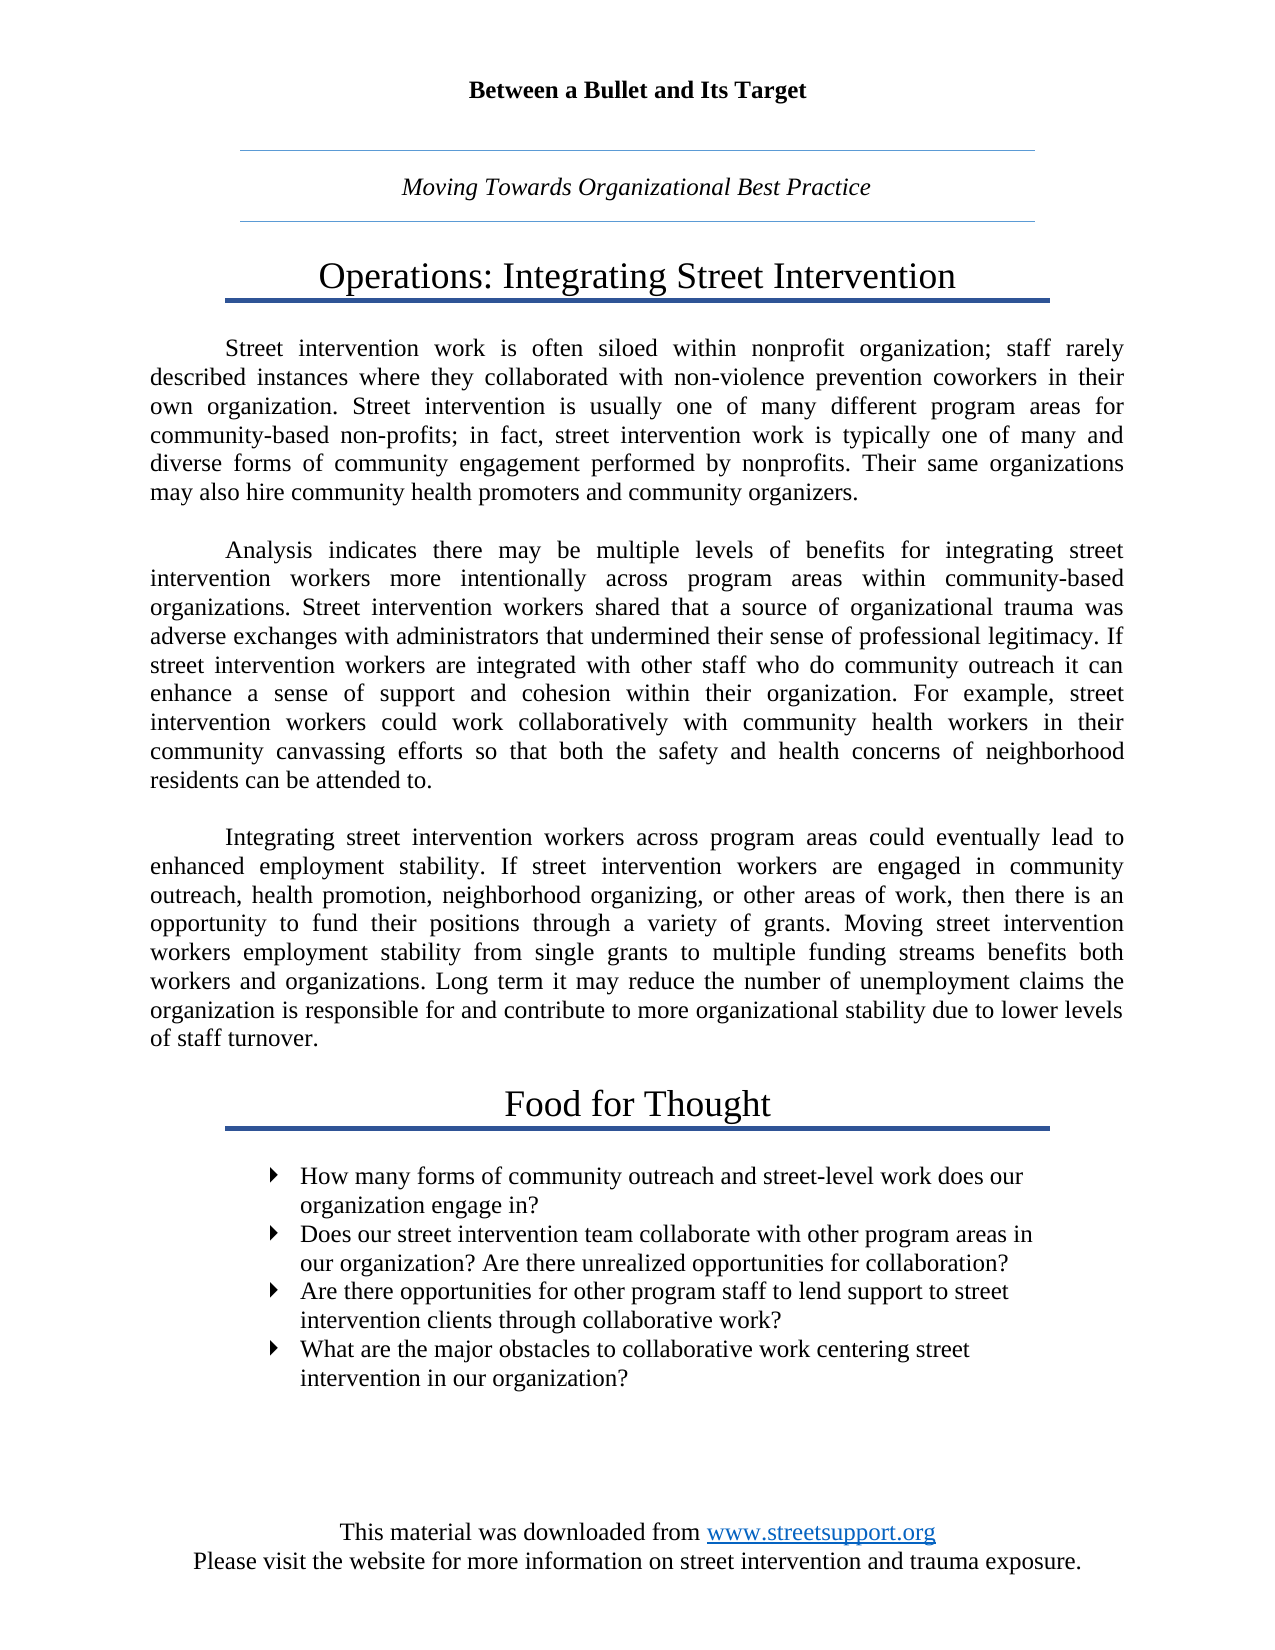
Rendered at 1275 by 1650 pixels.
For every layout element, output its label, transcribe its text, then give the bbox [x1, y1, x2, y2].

list What are the major obstacles to collaborative work centering street intervention in our organization? [262, 1334, 1050, 1391]
list Does our street intervention team collaborate with other program areas in our organization? Are there unrealized opportunities for collaboration? [262, 1219, 1050, 1276]
text Street intervention work is often siloed within nonprofit organization; staff rarely described instances where they collaborated with non-violence prevention coworkers in their own organization. Street intervention is usually one of many different program areas for community-based non-profits; in fact, street intervention work is typically one of many and diverse forms of community engagement performed by nonprofits. Their same organizations may also hire community health promoters and community organizers. [150, 333, 1125, 506]
subtitle Operations: Integrating Street Intervention [225, 253, 1050, 298]
list Are there opportunities for other program staff to lend support to street intervention clients through collaborative work? [262, 1276, 1050, 1334]
text Integrating street intervention workers across program areas could eventually lead to enhanced employment stability. If street intervention workers are engaged in community outreach, health promotion, neighborhood organizing, or other areas of work, then there is an opportunity to fund their positions through a variety of grants. Moving street intervention workers employment stability from single grants to multiple funding streams benefits both workers and organizations. Long term it may reduce the number of unemployment claims the organization is responsible for and contribute to more organizational stability due to lower levels of staff turnover. [150, 822, 1125, 1052]
text Moving Towards Organizational Best Practice [240, 151, 1035, 221]
subtitle Food for Thought [225, 1081, 1050, 1126]
list How many forms of community outreach and street-level work does our organization engage in? [262, 1161, 1050, 1219]
text Analysis indicates there may be multiple levels of benefits for integrating street intervention workers more intentionally across program areas within community-based organizations. Street intervention workers shared that a source of organizational trauma was adverse exchanges with administrators that undermined their sense of professional legitimacy. If street intervention workers are integrated with other staff who do community outreach it can enhance a sense of support and cohesion within their organization. For example, street intervention workers could work collaboratively with community health workers in their community canvassing efforts so that both the safety and health concerns of neighborhood residents can be attended to. [150, 535, 1125, 793]
